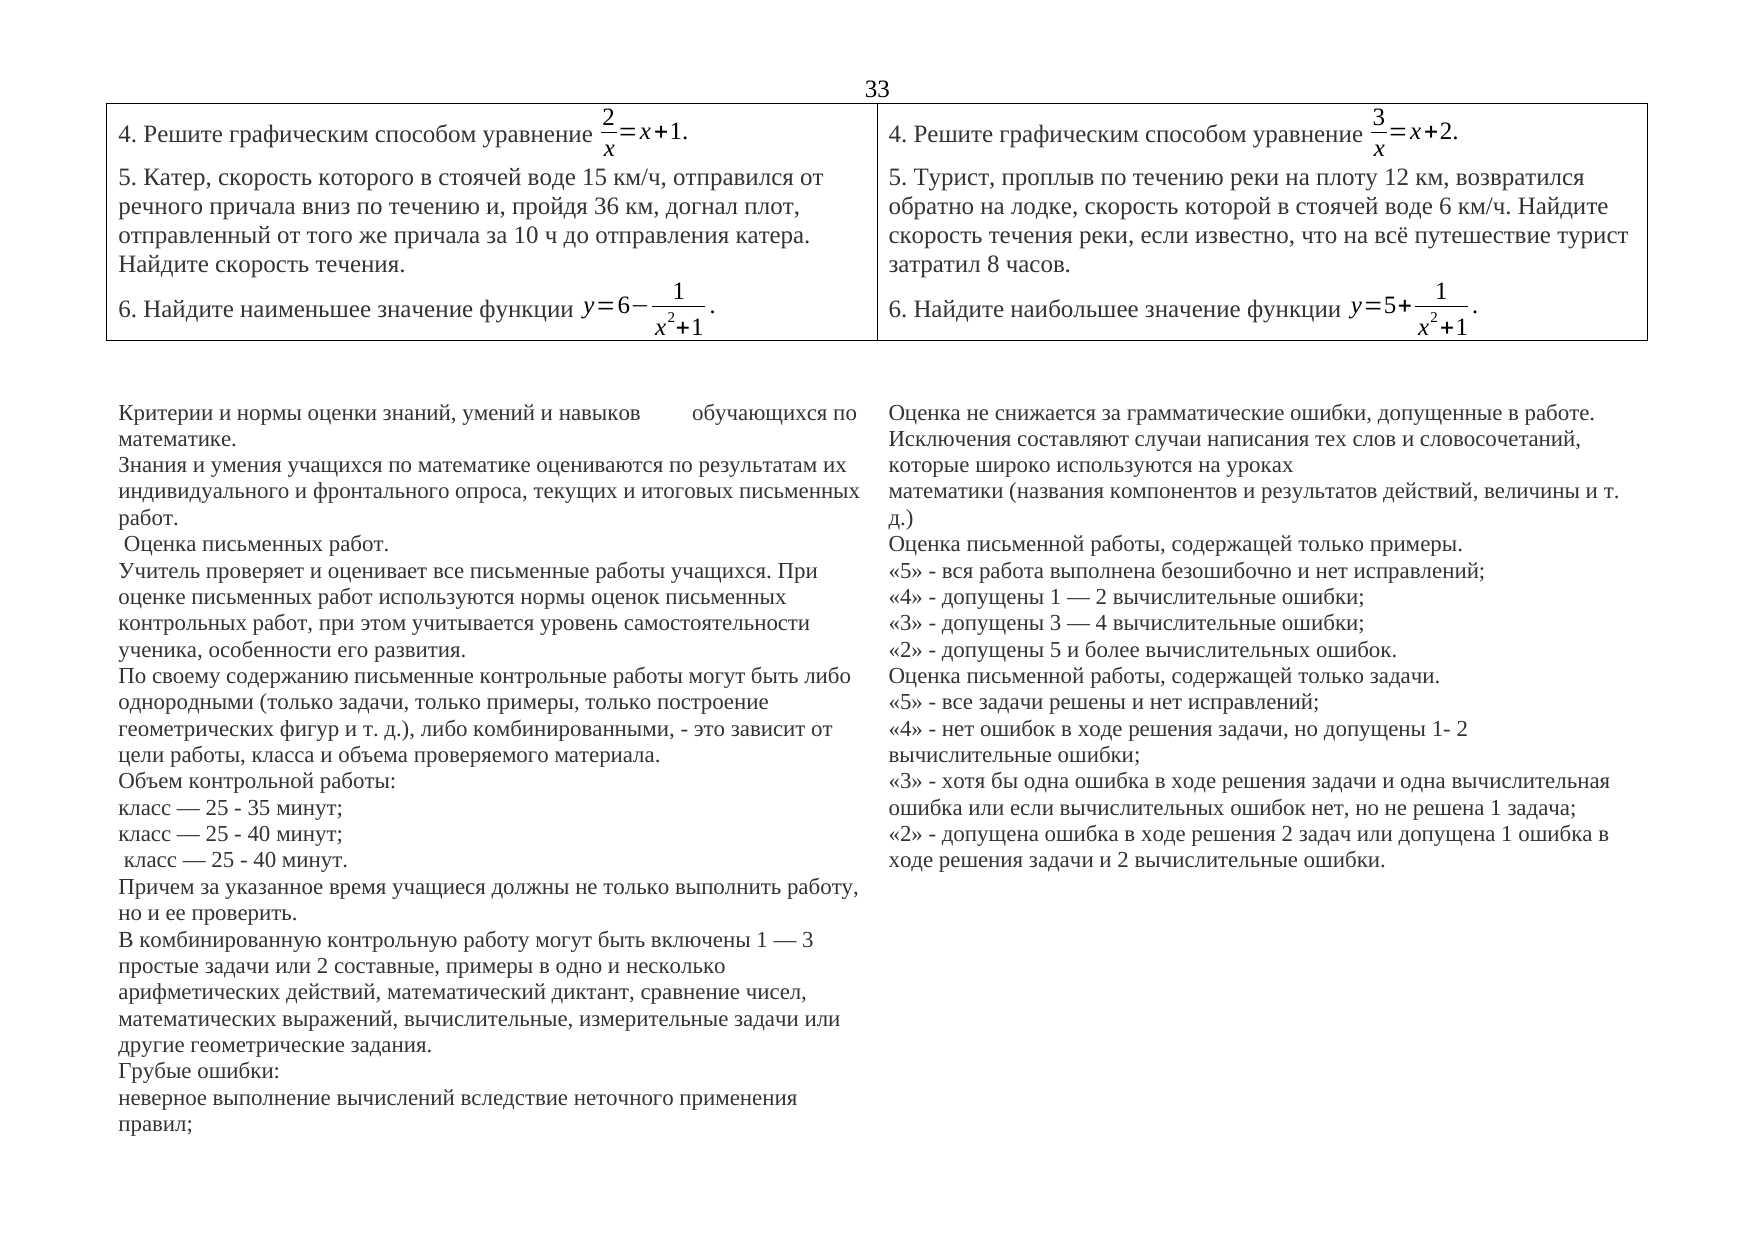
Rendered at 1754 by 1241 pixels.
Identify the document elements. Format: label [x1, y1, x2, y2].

table_cell [107, 104, 877, 340]
table_header [877, 399, 1647, 1136]
table_header [107, 399, 877, 1136]
table_cell [878, 104, 1647, 340]
